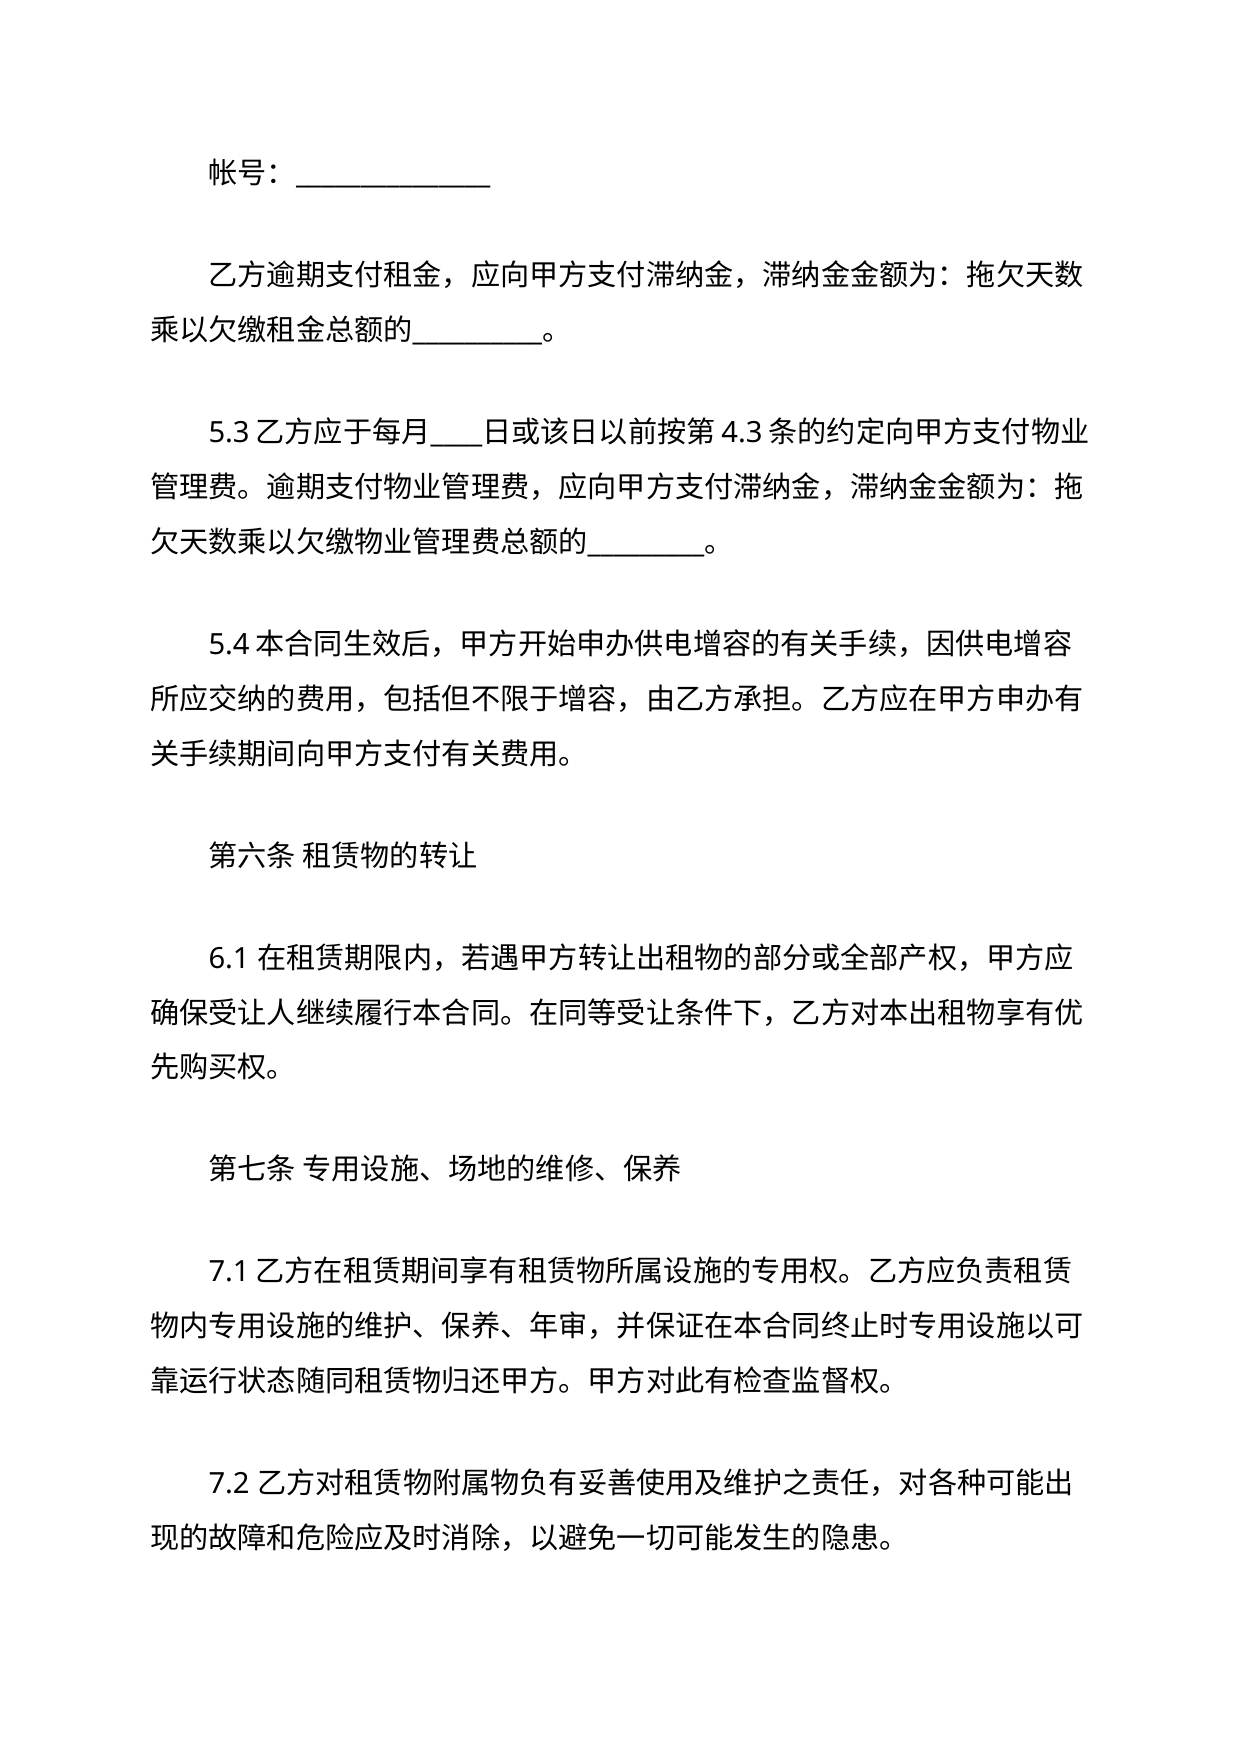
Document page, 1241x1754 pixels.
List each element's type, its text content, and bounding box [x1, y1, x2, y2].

text 第六条 租赁物的转让 [150, 832, 1090, 875]
text 5.3乙方应于每月____日或该日以前按第4.3条的约定向甲方支付物业管理费。逾期支付物业管理费，应向甲方支付滞纳金，滞纳金金额为：拖欠天数乘以欠缴物业管理费总额的_________。 [150, 409, 1090, 561]
text 7.1乙方在租赁期间享有租赁物所属设施的专用权。乙方应负责租赁物内专用设施的维护、保养、年审，并保证在本合同终止时专用设施以可靠运行状态随同租赁物归还甲方。甲方对此有检查监督权。 [150, 1248, 1090, 1400]
text 乙方逾期支付租金，应向甲方支付滞纳金，滞纳金金额为：拖欠天数乘以欠缴租金总额的__________。 [150, 252, 1090, 349]
text 帐号：_______________ [150, 150, 1090, 192]
text 7.2 乙方对租赁物附属物负有妥善使用及维护之责任，对各种可能出现的故障和危险应及时消除，以避免一切可能发生的隐患。 [150, 1459, 1090, 1557]
text 5.4本合同生效后，甲方开始申办供电增容的有关手续，因供电增容所应交纳的费用，包括但不限于增容，由乙方承担。乙方应在甲方申办有关手续期间向甲方支付有关费用。 [150, 621, 1090, 773]
text 第七条 专用设施、场地的维修、保养 [150, 1146, 1090, 1188]
text 6.1 在租赁期限内，若遇甲方转让出租物的部分或全部产权，甲方应确保受让人继续履行本合同。在同等受让条件下，乙方对本出租物享有优先购买权。 [150, 934, 1090, 1086]
